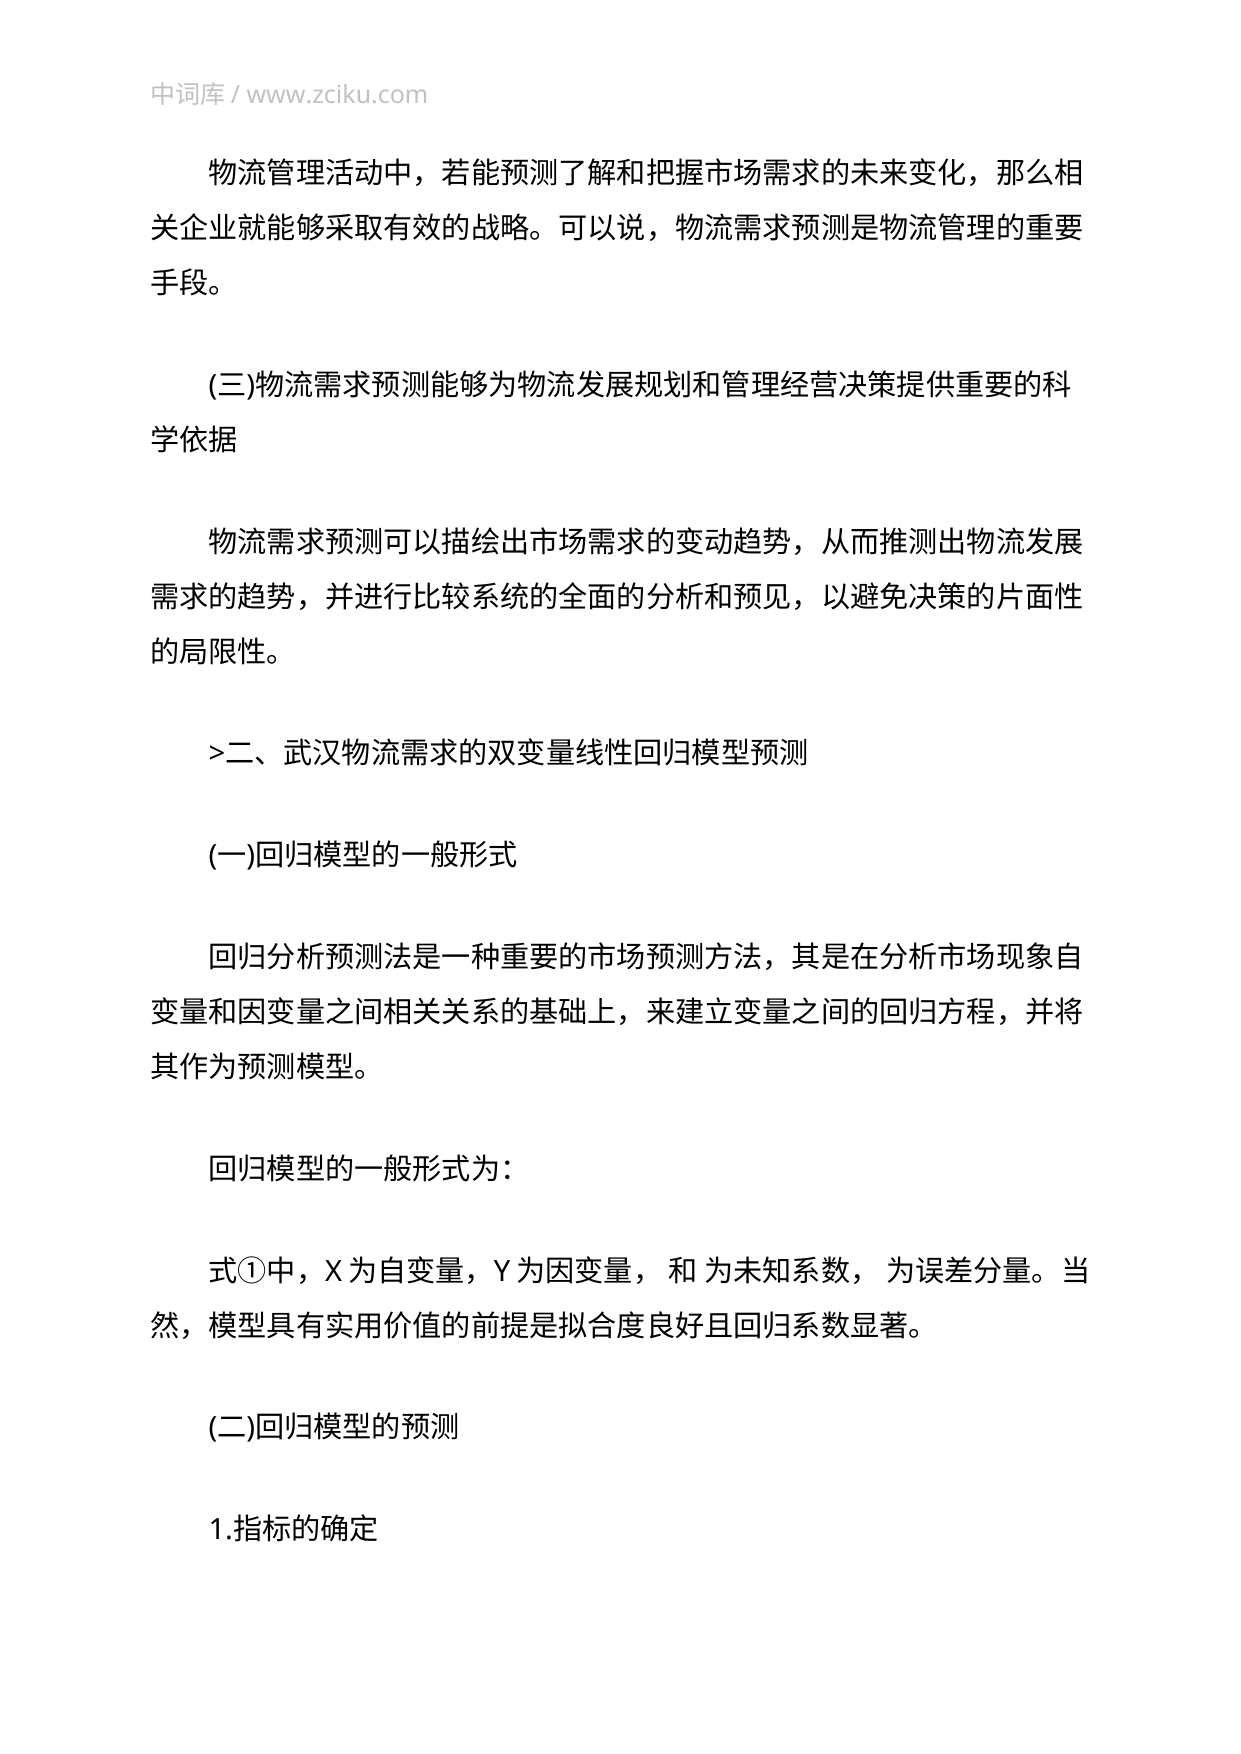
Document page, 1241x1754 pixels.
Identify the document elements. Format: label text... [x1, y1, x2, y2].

text (二)回归模型的预测 [150, 1404, 1090, 1446]
text >二、武汉物流需求的双变量线性回归模型预测 [150, 730, 1090, 772]
text 式①中，X为自变量，Y为因变量， 和 为未知系数， 为误差分量。当然，模型具有实用价值的前提是拟合度良好且回归系数显著。 [150, 1247, 1090, 1344]
text 回归分析预测法是一种重要的市场预测方法，其是在分析市场现象自变量和因变量之间相关关系的基础上，来建立变量之间的回归方程，并将其作为预测模型。 [150, 934, 1090, 1086]
text 物流需求预测可以描绘出市场需求的变动趋势，从而推测出物流发展需求的趋势，并进行比较系统的全面的分析和预见，以避免决策的片面性的局限性。 [150, 518, 1090, 670]
text 物流管理活动中，若能预测了解和把握市场需求的未来变化，那么相关企业就能够采取有效的战略。可以说，物流需求预测是物流管理的重要手段。 [150, 150, 1090, 302]
text 回归模型的一般形式为： [150, 1145, 1090, 1188]
text (一)回归模型的一般形式 [150, 832, 1090, 874]
text 1.指标的确定 [150, 1506, 1090, 1548]
text (三)物流需求预测能够为物流发展规划和管理经营决策提供重要的科学依据 [150, 362, 1090, 459]
